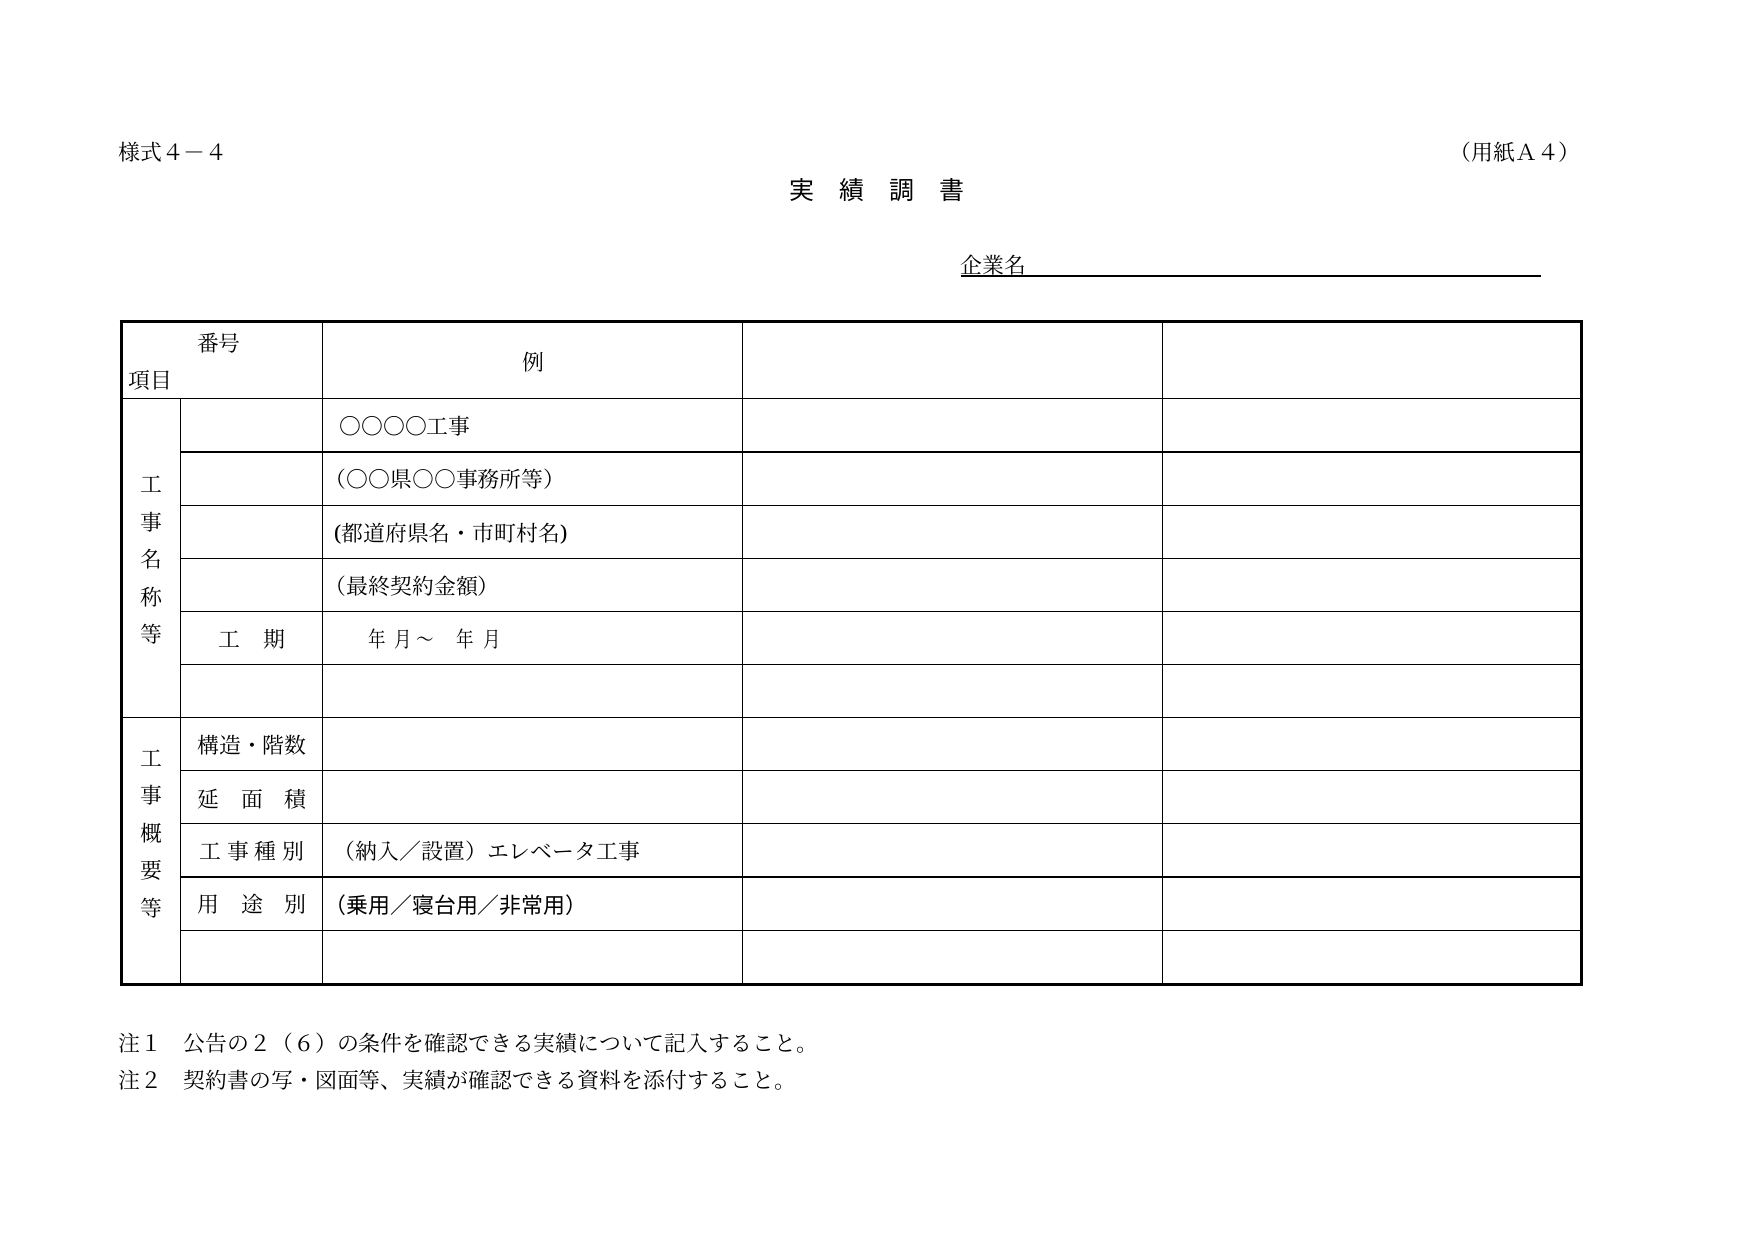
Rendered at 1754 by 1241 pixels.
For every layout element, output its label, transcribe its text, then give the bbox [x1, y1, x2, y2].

table_cell [1163, 399, 1580, 451]
table_cell （〇〇県○○事務所等） [323, 453, 742, 504]
table_cell [323, 931, 742, 983]
table_cell 工 事 概 要 等 [123, 718, 180, 983]
table_cell 年 月 ～ 年 月 [323, 612, 742, 664]
table_cell (都道府県名・市町村名) [323, 506, 742, 558]
table_cell [1163, 878, 1580, 929]
table_cell [1163, 771, 1580, 823]
text 様式４－４ （用紙Ａ４） [118, 133, 1636, 170]
table_cell [323, 771, 742, 823]
table_cell 工 事 種 別 [181, 824, 322, 876]
table_cell [1163, 612, 1580, 664]
table_cell [743, 453, 1162, 504]
table_cell [743, 824, 1162, 876]
table_cell 〇〇〇〇工事 [323, 399, 742, 451]
table_cell [1163, 559, 1580, 611]
table_cell [181, 506, 322, 558]
table_cell （最終契約金額） [323, 559, 742, 611]
table_header [1163, 323, 1580, 398]
table_header [743, 323, 1162, 398]
table_cell 用 途 別 [181, 878, 322, 929]
table_cell 構造・階数 [181, 718, 322, 770]
text 注１ 公告の２（６）の条件を確認できる実績について記入すること。 [118, 1023, 1621, 1061]
table_cell [743, 931, 1162, 983]
table_cell （納入／設置）エレベータ工事 [323, 824, 742, 876]
table_cell [743, 718, 1162, 770]
table_cell [181, 931, 322, 983]
table_cell [1163, 824, 1580, 876]
table_cell [743, 612, 1162, 664]
table_cell [1163, 931, 1580, 983]
table_cell [743, 771, 1162, 823]
table_cell [323, 665, 742, 717]
table_header 番号 項目 [123, 323, 322, 398]
table_cell [1163, 506, 1580, 558]
table_cell [1163, 453, 1580, 504]
table_cell 工 事 名 称 等 [123, 399, 180, 717]
table_cell [323, 718, 742, 770]
table_cell [181, 453, 322, 504]
text 実 績 調 書 [118, 170, 1636, 208]
text 注２ 契約書の写・図面等、実績が確認できる資料を添付すること。 [118, 1061, 1621, 1098]
table_cell [1163, 665, 1580, 717]
table_cell 工 期 [181, 612, 322, 664]
table_cell 延 面 積 [181, 771, 322, 823]
table_cell [743, 878, 1162, 929]
table_cell [743, 665, 1162, 717]
table_cell [743, 399, 1162, 451]
table_cell [181, 399, 322, 451]
text 企業名 [118, 245, 1636, 283]
table_cell [1163, 718, 1580, 770]
table_cell [181, 559, 322, 611]
table_cell [743, 506, 1162, 558]
table_cell （乗用／寝台用／非常用） [323, 878, 742, 929]
table_cell [181, 665, 322, 717]
table_cell [743, 559, 1162, 611]
table_header 例 [323, 323, 742, 398]
